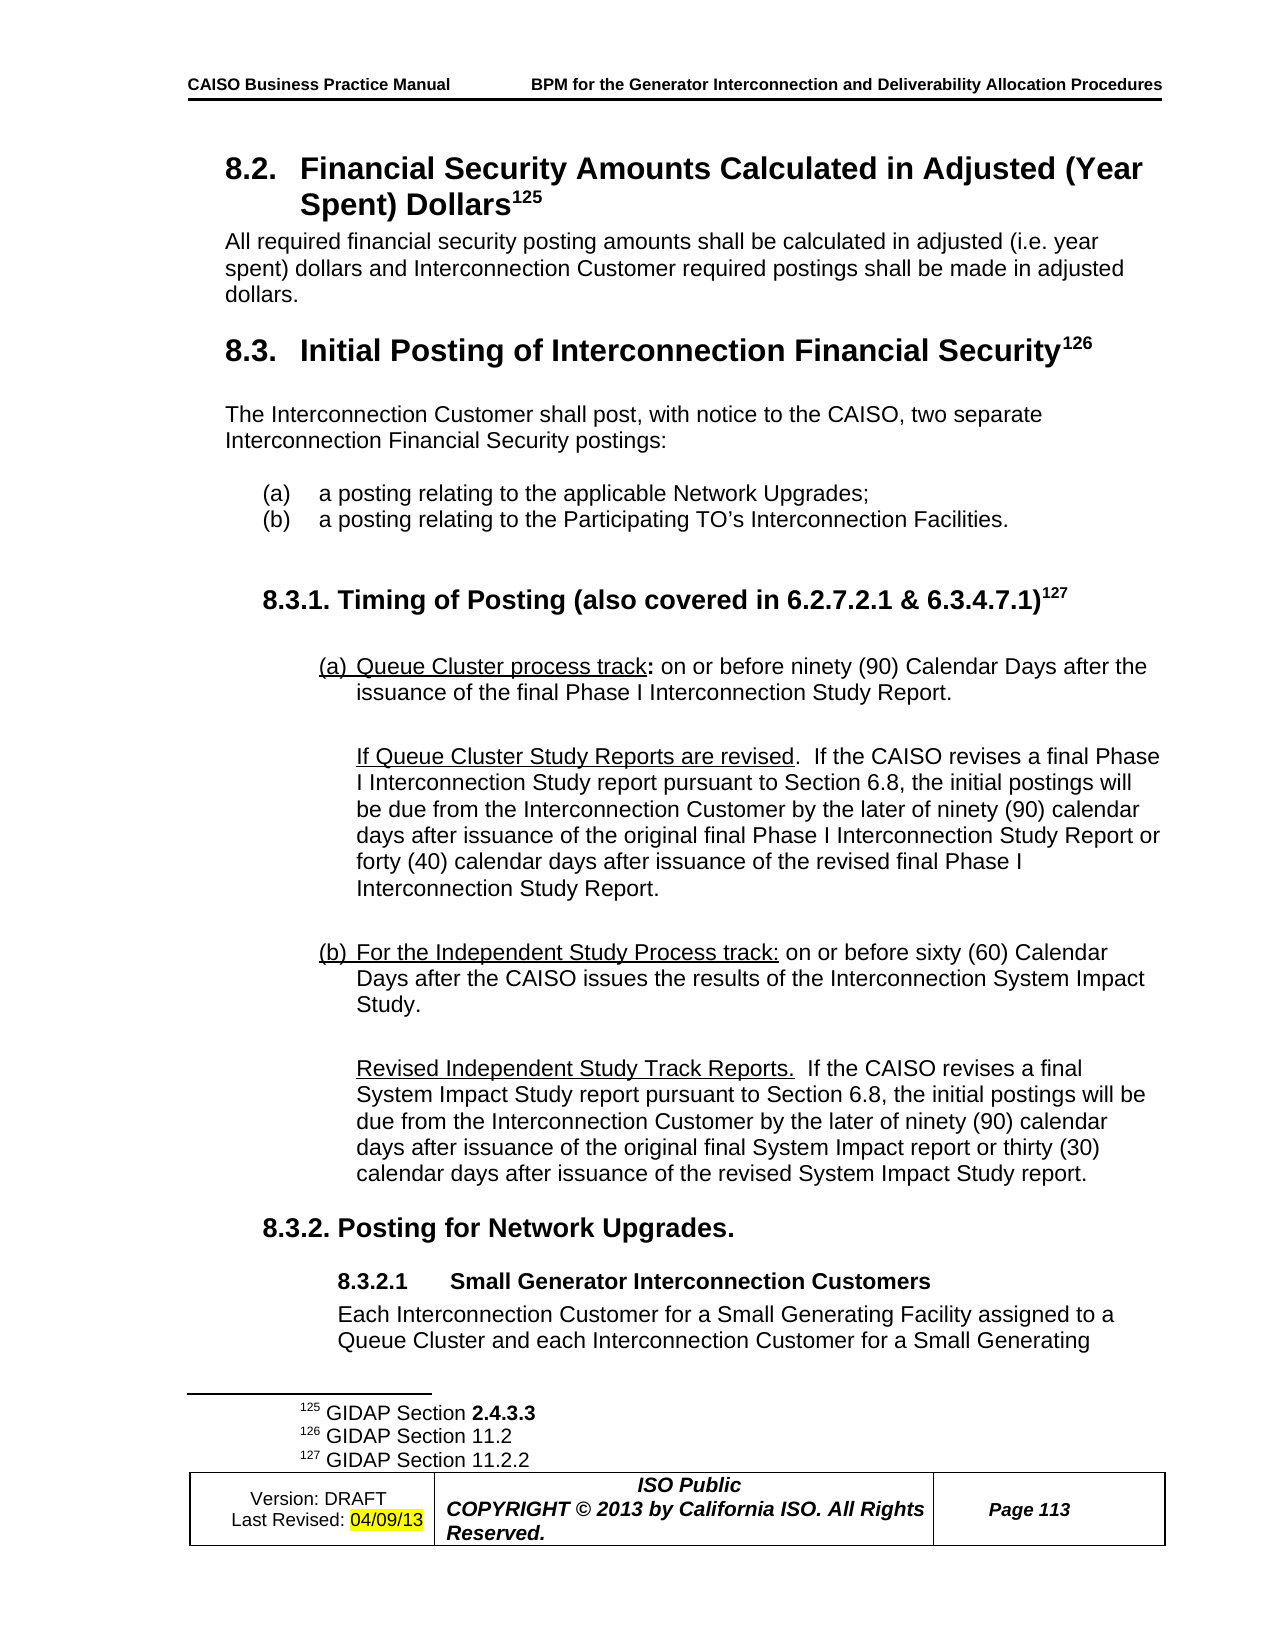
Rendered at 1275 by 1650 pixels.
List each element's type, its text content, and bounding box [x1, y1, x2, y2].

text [337, 1301, 1162, 1353]
list Timing of Posting (also covered in 6.2.7.2.1 & 6.3.4.7.1) [262, 584, 1162, 615]
text The Interconnection Customer shall post, with notice to the CAISO, two separate Interconnection Financial Security postings: [225, 401, 1162, 453]
list For the Independent Study Process track: on or before sixty (60) Calendar Days after the CAISO issues the results of the Interconnection System Impact Study. [319, 938, 1162, 1017]
list Small Generator Interconnection Customers [337, 1268, 1162, 1294]
list Queue Cluster process track: on or before ninety (90) Calendar Days after the issuance of the final Phase I Interconnection Study Report. [319, 653, 1162, 705]
text If Queue Cluster Study Reports are revised. If the CAISO revises a final Phase I Interconnection Study report pursuant to Section 6.8, the initial postings will be due from the Interconnection Customer by the later of ninety (90) calendar days after issuance of the original final Phase I Interconnection Study Report or forty (40) calendar days after issuance of the revised final Phase I Interconnection Study Report. [356, 743, 1162, 901]
text Revised Independent Study Track Reports. If the CAISO revises a final System Impact Study report pursuant to Section 6.8, the initial postings will be due from the Interconnection Customer by the later of ninety (90) calendar days after issuance of the original final System Impact report or thirty (30) calendar days after issuance of the revised System Impact Study report. [356, 1055, 1162, 1187]
text All required financial security posting amounts shall be calculated in adjusted (i.e. year spent) dollars and Interconnection Customer required postings shall be made in adjusted dollars. [225, 228, 1162, 307]
list Financial Security Amounts Calculated in Adjusted (Year Spent) Dollars [225, 150, 1162, 222]
list Posting for Network Upgrades. [262, 1212, 1162, 1243]
list a posting relating to the applicable Network Upgrades; [262, 480, 1162, 506]
list a posting relating to the Participating TO’s Interconnection Facilities. [262, 506, 1162, 532]
list Initial Posting of Interconnection Financial Security [225, 332, 1162, 368]
